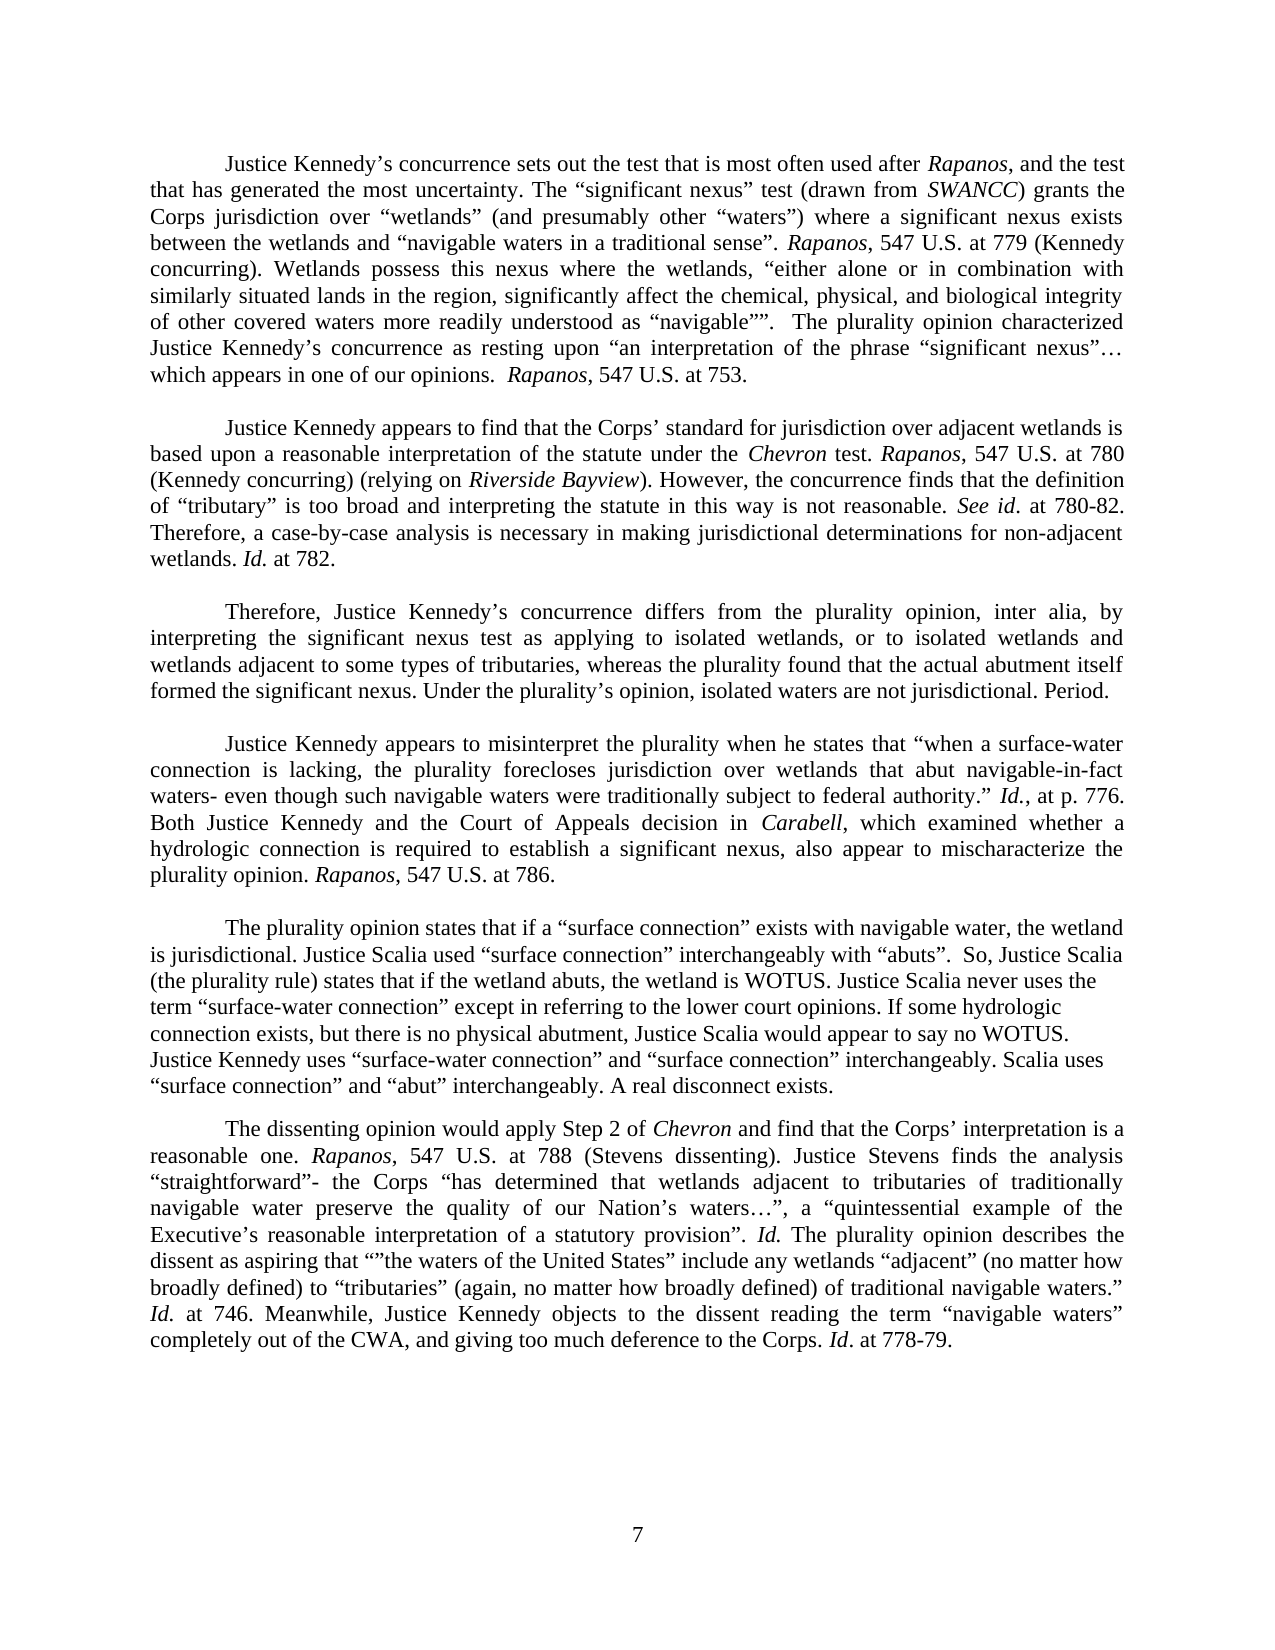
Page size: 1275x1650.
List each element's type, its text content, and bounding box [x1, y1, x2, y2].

text Justice Kennedy appears to misinterpret the plurality when he states that “when a surface-water connection is lacking, the plurality forecloses jurisdiction over wetlands that abut navigable-in-fact waters- even though such navigable waters were traditionally subject to federal authority.” Id., at p. 776. Both Justice Kennedy and the Court of Appeals decision in Carabell, which examined whether a hydrologic connection is required to establish a significant nexus, also appear to mischaracterize the plurality opinion. Rapanos, 547 U.S. at 786. [150, 730, 1125, 888]
text Justice Kennedy appears to find that the Corps’ standard for jurisdiction over adjacent wetlands is based upon a reasonable interpretation of the statute under the Chevron test. Rapanos, 547 U.S. at 780 (Kennedy concurring) (relying on Riverside Bayview). However, the concurrence finds that the definition of “tributary” is too broad and interpreting the statute in this way is not reasonable. See id. at 780-82. Therefore, a case-by-case analysis is necessary in making jurisdictional determinations for non-adjacent wetlands. Id. at 782. [150, 413, 1125, 572]
text The dissenting opinion would apply Step 2 of Chevron and find that the Corps’ interpretation is a reasonable one. Rapanos, 547 U.S. at 788 (Stevens dissenting). Justice Stevens finds the analysis “straightforward”- the Corps “has determined that wetlands adjacent to tributaries of traditionally navigable water preserve the quality of our Nation’s waters…”, a “quintessential example of the Executive’s reasonable interpretation of a statutory provision”. Id. The plurality opinion describes the dissent as aspiring that “”the waters of the United States” include any wetlands “adjacent” (no matter how broadly defined) to “tributaries” (again, no matter how broadly defined) of traditional navigable waters.” Id. at 746. Meanwhile, Justice Kennedy objects to the dissent reading the term “navigable waters” completely out of the CWA, and giving too much deference to the Corps. Id. at 778-79. [150, 1115, 1125, 1353]
text Therefore, Justice Kennedy’s concurrence differs from the plurality opinion, inter alia, by interpreting the significant nexus test as applying to isolated wetlands, or to isolated wetlands and wetlands adjacent to some types of tributaries, whereas the plurality found that the actual abutment itself formed the significant nexus. Under the plurality’s opinion, isolated waters are not jurisdictional. Period. [150, 598, 1125, 703]
text Justice Kennedy’s concurrence sets out the test that is most often used after Rapanos, and the test that has generated the most uncertainty. The “significant nexus” test (drawn from SWANCC) grants the Corps jurisdiction over “wetlands” (and presumably other “waters”) where a significant nexus exists between the wetlands and “navigable waters in a traditional sense”. Rapanos, 547 U.S. at 779 (Kennedy concurring). Wetlands possess this nexus where the wetlands, “either alone or in combination with similarly situated lands in the region, significantly affect the chemical, physical, and biological integrity of other covered waters more readily understood as “navigable””. The plurality opinion characterized Justice Kennedy’s concurrence as resting upon “an interpretation of the phrase “significant nexus”…which appears in one of our opinions. Rapanos, 547 U.S. at 753. [150, 150, 1125, 387]
text The plurality opinion states that if a “surface connection” exists with navigable water, the wetland is jurisdictional. Justice Scalia used “surface connection” interchangeably with “abuts”. So, Justice Scalia (the plurality rule) states that if the wetland abuts, the wetland is WOTUS. Justice Scalia never uses the term “surface-water connection” except in referring to the lower court opinions. If some hydrologic connection exists, but there is no physical abutment, Justice Scalia would appear to say no WOTUS. Justice Kennedy uses “surface-water connection” and “surface connection” interchangeably. Scalia uses “surface connection” and “abut” interchangeably. A real disconnect exists. [150, 914, 1125, 1099]
